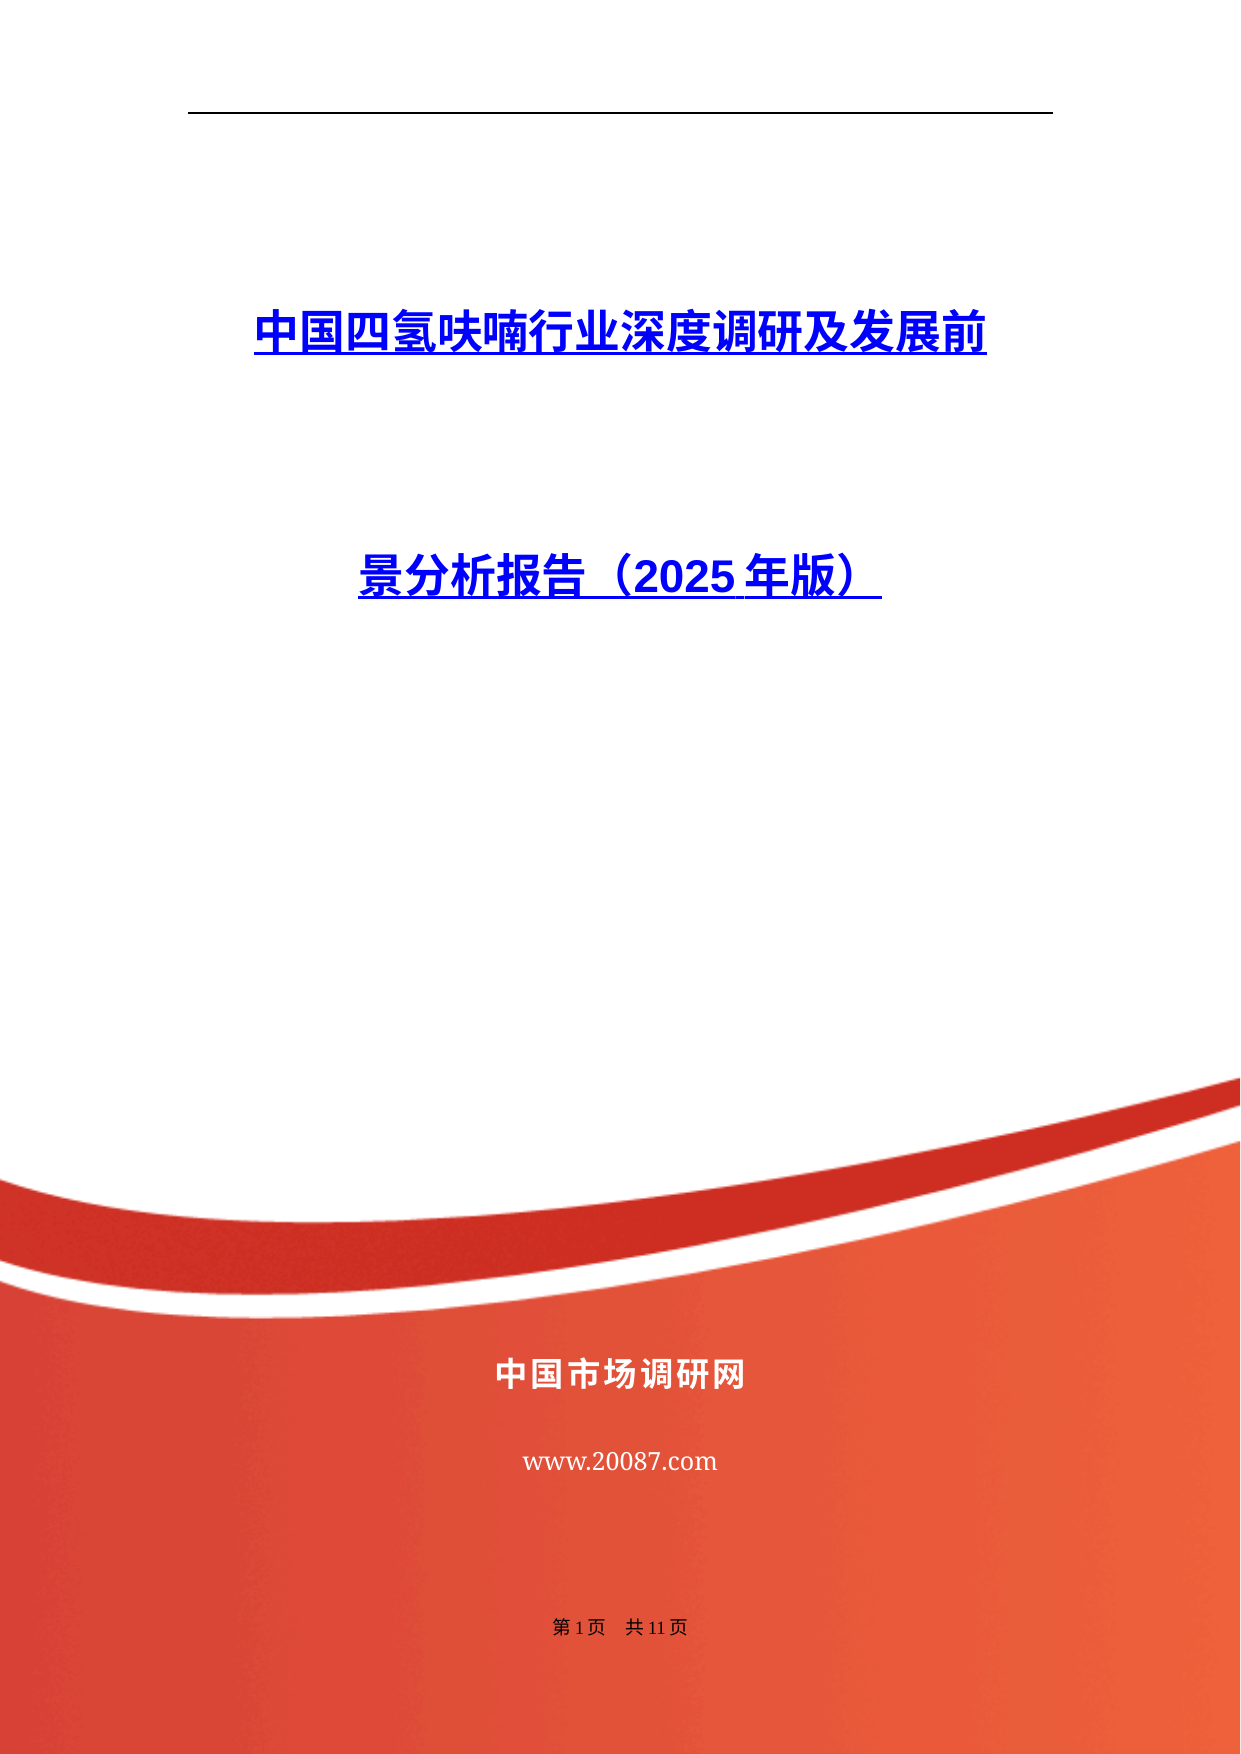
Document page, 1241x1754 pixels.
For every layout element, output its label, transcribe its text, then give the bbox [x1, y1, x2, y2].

text www.20087.com [187, 1428, 1053, 1493]
subtitle 中国市场调研网 [187, 1339, 1053, 1404]
picture [0, 1006, 1241, 1754]
table_header 中国四氢呋喃行业深度调研及发展前景分析报告（2025年版） [188, 207, 1053, 773]
